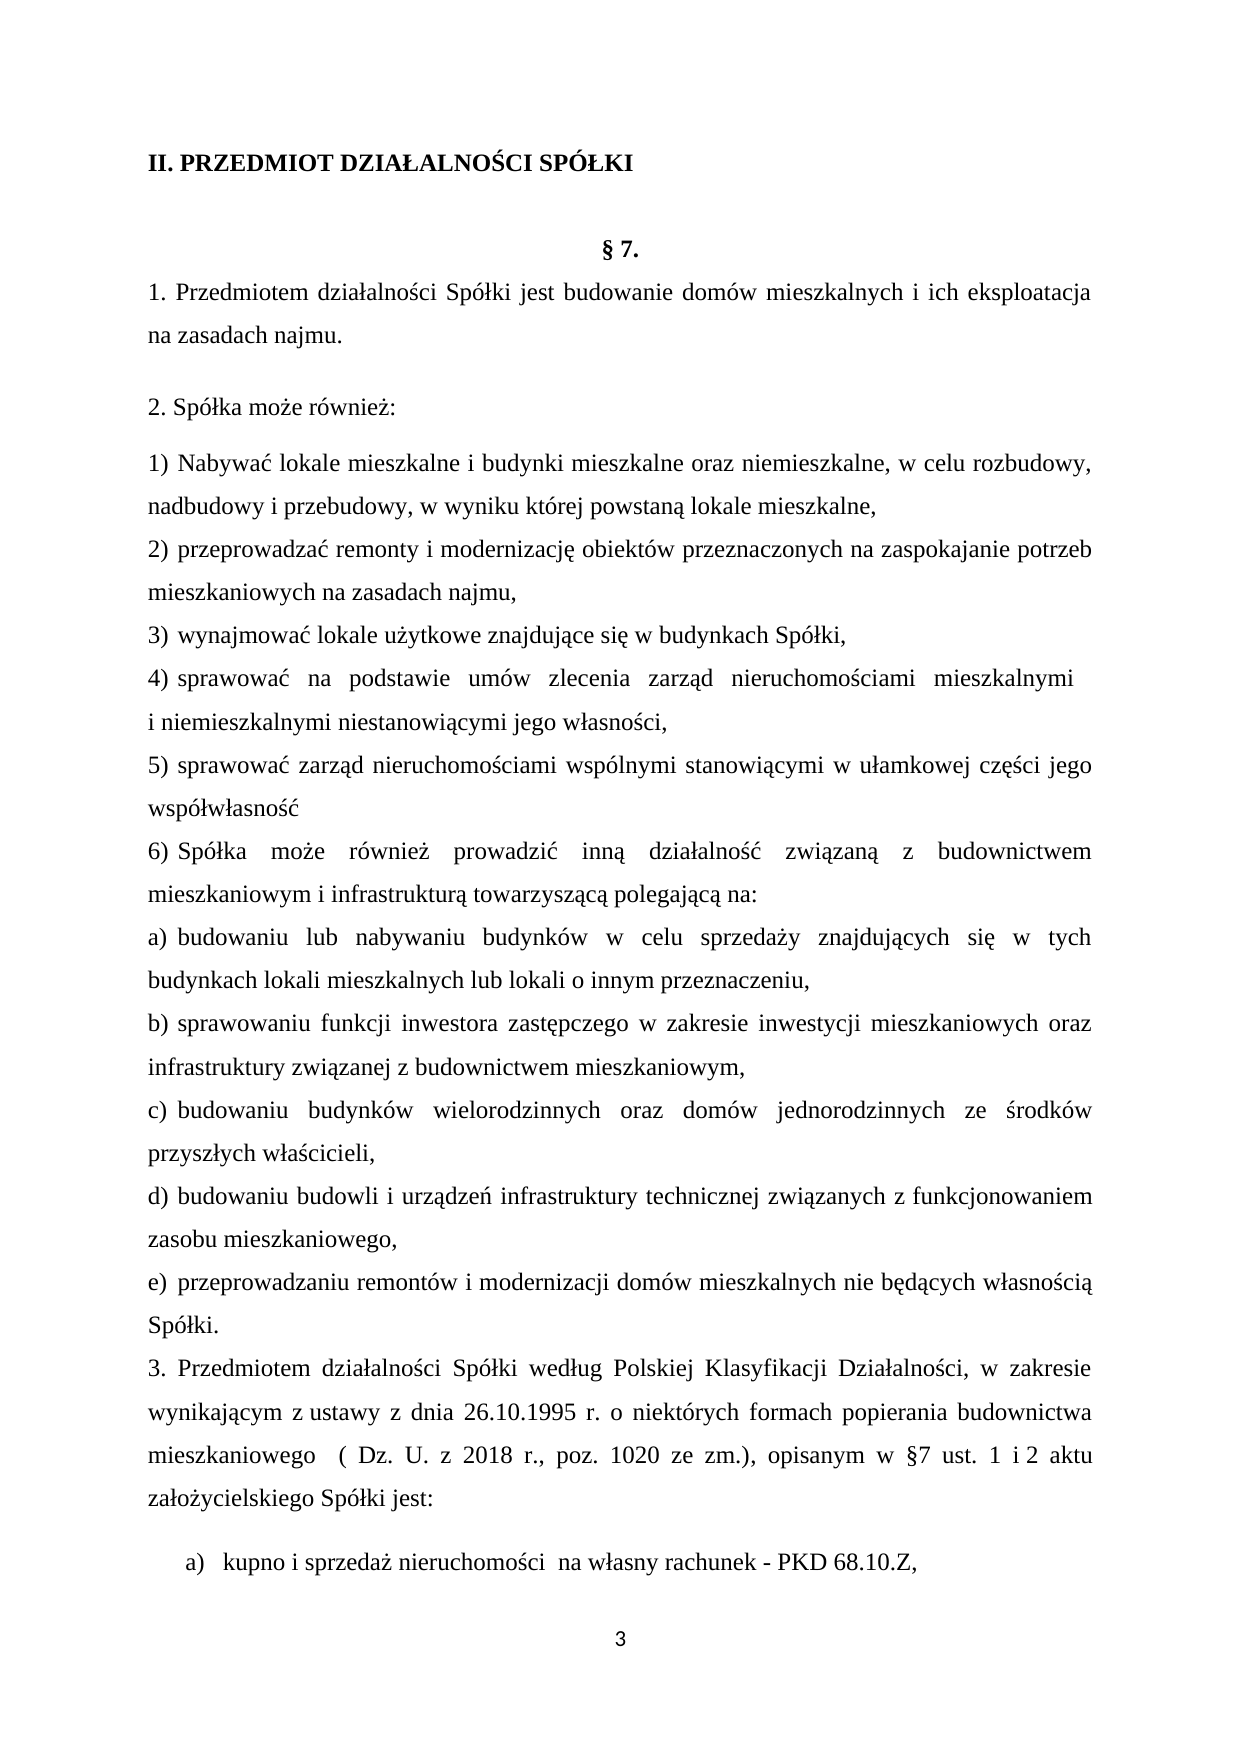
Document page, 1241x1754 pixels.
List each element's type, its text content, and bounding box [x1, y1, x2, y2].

list przeprowadzać remonty i modernizację obiektów przeznaczonych na zaspokajanie potrzeb mieszkaniowych na zasadach najmu, [148, 534, 1093, 606]
list sprawowaniu funkcji inwestora zastępczego w zakresie inwestycji mieszkaniowych oraz infrastruktury związanej z budownictwem mieszkaniowym, [148, 1008, 1093, 1080]
text II. PRZEDMIOT DZIAŁALNOŚCI SPÓŁKI [148, 148, 1093, 176]
list Spółka może również prowadzić inną działalność związaną z budownictwem mieszkaniowym i infrastrukturą towarzyszącą polegającą na: [148, 836, 1093, 908]
list budowaniu budynków wielorodzinnych oraz domów jednorodzinnych ze środków przyszłych właścicieli, [148, 1095, 1093, 1167]
list wynajmować lokale użytkowe znajdujące się w budynkach Spółki, [148, 620, 1093, 649]
list Nabywać lokale mieszkalne i budynki mieszkalne oraz niemieszkalne, w celu rozbudowy, nadbudowy i przebudowy, w wyniku której powstaną lokale mieszkalne, [148, 448, 1093, 520]
text § 7. [148, 234, 1093, 263]
list sprawować na podstawie umów zlecenia zarząd nieruchomościami mieszkalnymi i niemieszkalnymi niestanowiącymi jego własności, [148, 663, 1093, 735]
list sprawować zarząd nieruchomościami wspólnymi stanowiącymi w ułamkowej części jego współwłasność [148, 750, 1093, 822]
list kupno i sprzedaż nieruchomości na własny rachunek - PKD 68.10.Z, [185, 1547, 1093, 1576]
list budowaniu budowli i urządzeń infrastruktury technicznej związanych z funkcjonowaniem zasobu mieszkaniowego, [148, 1181, 1093, 1253]
text 2. Spółka może również: [148, 392, 1093, 421]
list przeprowadzaniu remontów i modernizacji domów mieszkalnych nie będących własnością Spółki. [148, 1267, 1093, 1339]
text 1. Przedmiotem działalności Spółki jest budowanie domów mieszkalnych i ich eksploatacja na zasadach najmu. [148, 277, 1093, 349]
list budowaniu lub nabywaniu budynków w celu sprzedaży znajdujących się w tych budynkach lokali mieszkalnych lub lokali o innym przeznaczeniu, [148, 922, 1093, 994]
text 3. Przedmiotem działalności Spółki według Polskiej Klasyfikacji Działalności, w zakresie wynikającym z ustawy z dnia 26.10.1995 r. o niektórych formach popierania budownictwa mieszkaniowego ( Dz. U. z 2018 r., poz. 1020 ze zm.), opisanym w §7 ust. 1 i 2 aktu założycielskiego Spółki jest: [148, 1353, 1093, 1512]
